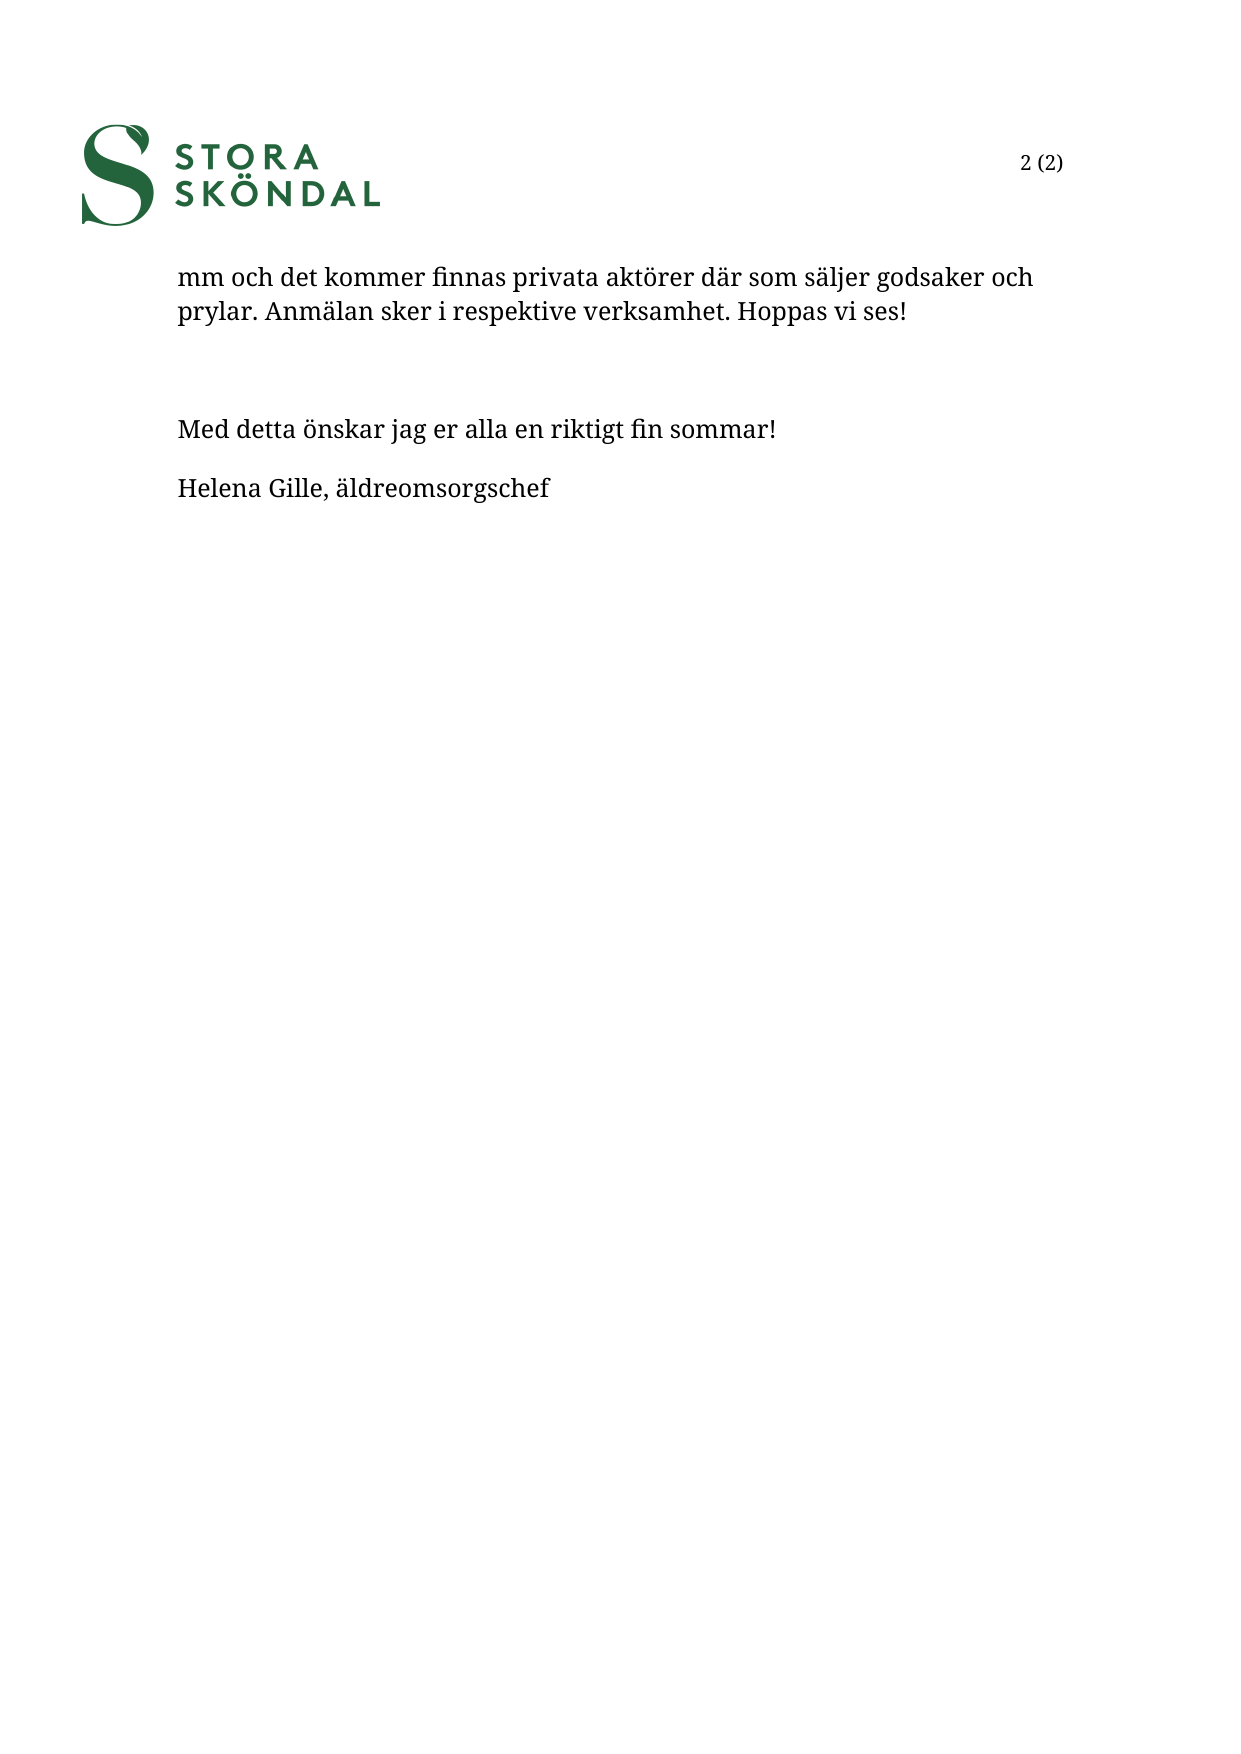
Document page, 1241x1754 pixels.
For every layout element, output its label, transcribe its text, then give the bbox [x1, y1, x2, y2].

picture [76, 118, 385, 232]
text Helena Gille, äldreomsorgschef [177, 471, 1063, 505]
text Med detta önskar jag er alla en riktigt fin sommar! [177, 412, 1063, 446]
